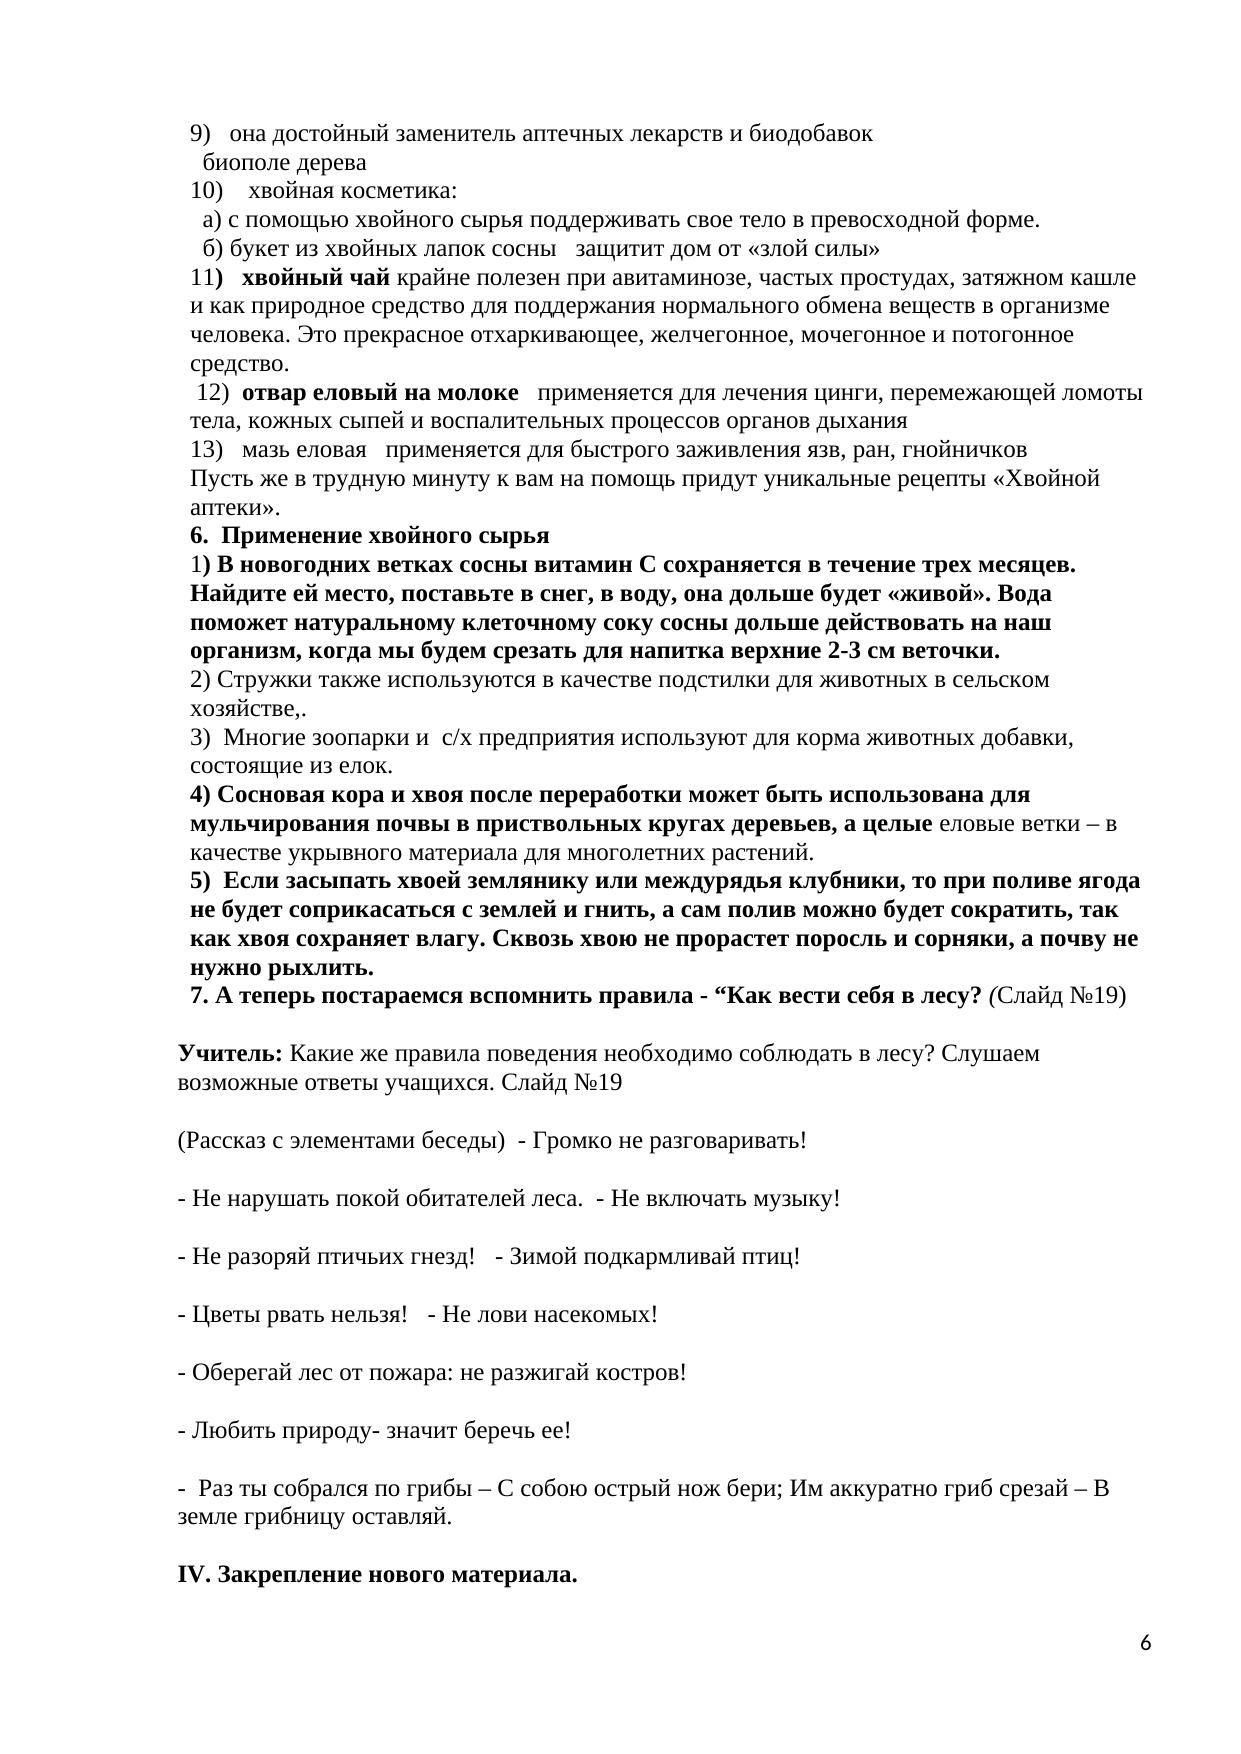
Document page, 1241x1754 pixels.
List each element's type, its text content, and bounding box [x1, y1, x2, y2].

text IV. Закрепление нового материала. [177, 1559, 1152, 1588]
text - Любить природу- значит беречь ее! [177, 1415, 1152, 1443]
text - Оберегай лес от пожара: не разжигай костров! [177, 1357, 1152, 1386]
text 9) она достойный заменитель аптечных лекарств и биодобавок биополе дерева 10) хвойная косметика: а) с помощью хвойного сырья поддерживать свое тело в превосходной форме. б) букет из хвойных лапок сосны защитит дом от «злой силы» 11) хвойный чай крайне полезен при авитаминозе, частых простудах, затяжном кашле и как природное средство для поддержания нормального обмена веществ в организме человека. Это прекрасное отхаркивающее, желчегонное, мочегонное и потогонное средство. 12) отвар еловый на молоке применяется для лечения цинги, перемежающей ломоты тела, кожных сыпей и воспалительных процессов органов дыхания 13) мазь еловая применяется для быстрого заживления язв, ран, гнойничков Пусть же в трудную минуту к вам на помощь придут уникальные рецепты «Хвойной аптеки». 6. Применение хвойного сырья 1) В новогодних ветках сосны витамин С сохраняется в течение трех месяцев. Найдите ей место, поставьте в снег, в воду, она дольше будет «живой». Вода поможет натуральному клеточному соку сосны дольше действовать на наш организм, когда мы будем срезать для напитка верхние 2-3 см веточки. 2) Стружки также используются в качестве подстилки для животных в сельском хозяйстве,. 3) Многие зоопарки и с/х предприятия используют для корма животных добавки, состоящие из елок. 4) Сосновая кора и хвоя после переработки может быть использована для мульчирования почвы в приствольных кругах деревьев, а целые еловые ветки – в качестве укрывного материала для многолетних растений. 5) Если засыпать хвоей землянику или междурядья клубники, то при поливе ягода не будет соприкасаться с землей и гнить, а сам полив можно будет сократить, так как хвоя сохраняет влагу. Сквозь хвою не прорастет поросль и сорняки, а почву не нужно рыхлить. 7. А теперь постараемся вспомнить правила - “Как вести себя в лесу? (Слайд №19) [190, 118, 1152, 1009]
text - Раз ты собрался по грибы – С собою острый нож бери; Им аккуратно гриб срезай – В земле грибницу оставляй. [177, 1473, 1152, 1530]
text (Рассказ с элементами беседы) - Громко не разговаривать! [177, 1125, 1152, 1154]
text - Не нарушать покой обитателей леса. - Не включать музыку! [177, 1183, 1152, 1212]
text - Цветы рвать нельзя! - Не лови насекомых! [177, 1299, 1152, 1328]
text Учитель: Какие же правила поведения необходимо соблюдать в лесу? Слушаем возможные ответы учащихся. Слайд №19 [177, 1038, 1152, 1096]
text - Не разоряй птичьих гнезд! - Зимой подкармливай птиц! [177, 1241, 1152, 1270]
